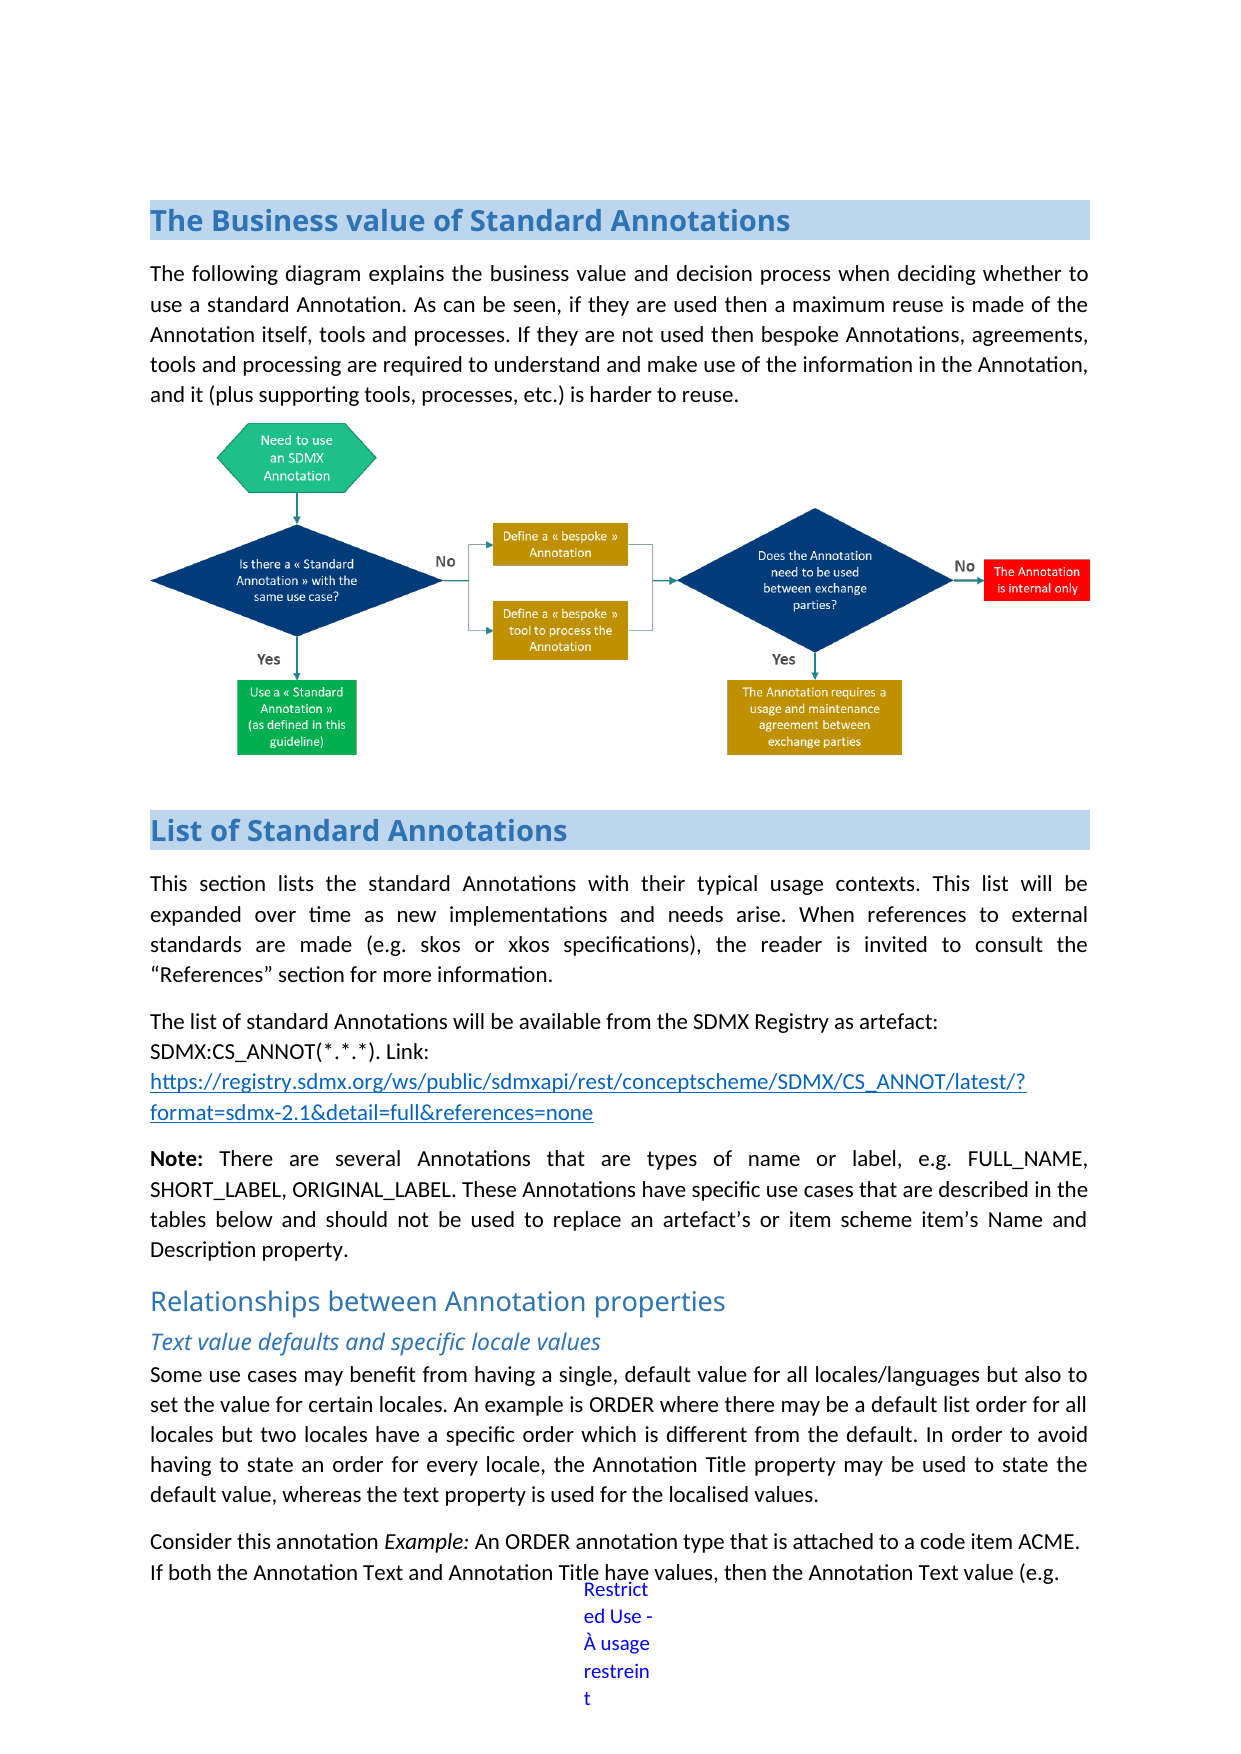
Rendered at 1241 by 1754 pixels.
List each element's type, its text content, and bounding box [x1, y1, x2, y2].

subtitle The Business value of Standard Annotations [150, 200, 1090, 240]
text Some use cases may benefit from having a single, default value for all locales/languages but also to set the value for certain locales. An example is ORDER where there may be a default list order for all locales but two locales have a specific order which is different from the default. In order to avoid having to state an order for every locale, the Annotation Title property may be used to state the default value, whereas the text property is used for the localised values. [150, 1360, 1090, 1508]
text The following diagram explains the business value and decision process when deciding whether to use a standard Annotation. As can be seen, if they are used then a maximum reuse is made of the Annotation itself, tools and processes. If they are not used then bespoke Annotations, agreements, tools and processing are required to understand and make use of the information in the Annotation, and it (plus supporting tools, processes, etc.) is harder to reuse. [150, 259, 1090, 408]
subtitle List of Standard Annotations [150, 810, 1090, 850]
text Note: There are several Annotations that are types of name or label, e.g. FULL_NAME, SHORT_LABEL, ORIGINAL_LABEL. These Annotations have specific use cases that are described in the tables below and should not be used to replace an artefact’s or item scheme item’s Name and Description property. [150, 1144, 1090, 1263]
subtitle Text value defaults and specific locale values [150, 1326, 1090, 1357]
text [150, 1527, 1090, 1586]
picture [150, 423, 1091, 758]
subtitle Relationships between Annotation properties [150, 1282, 1090, 1319]
text The list of standard Annotations will be available from the SDMX Registry as artefact: SDMX:CS_ANNOT(*.*.*). Link: https://registry.sdmx.org/ws/public/sdmxapi/rest/conceptscheme/SDMX/CS_ANNOT/latest/?format=sdmx-2.1&detail=full&references=none [150, 1007, 1090, 1126]
text This section lists the standard Annotations with their typical usage contexts. This list will be expanded over time as new implementations and needs arise. When references to external standards are made (e.g. skos or xkos specifications), the reader is invited to consult the “References” section for more information. [150, 869, 1090, 988]
